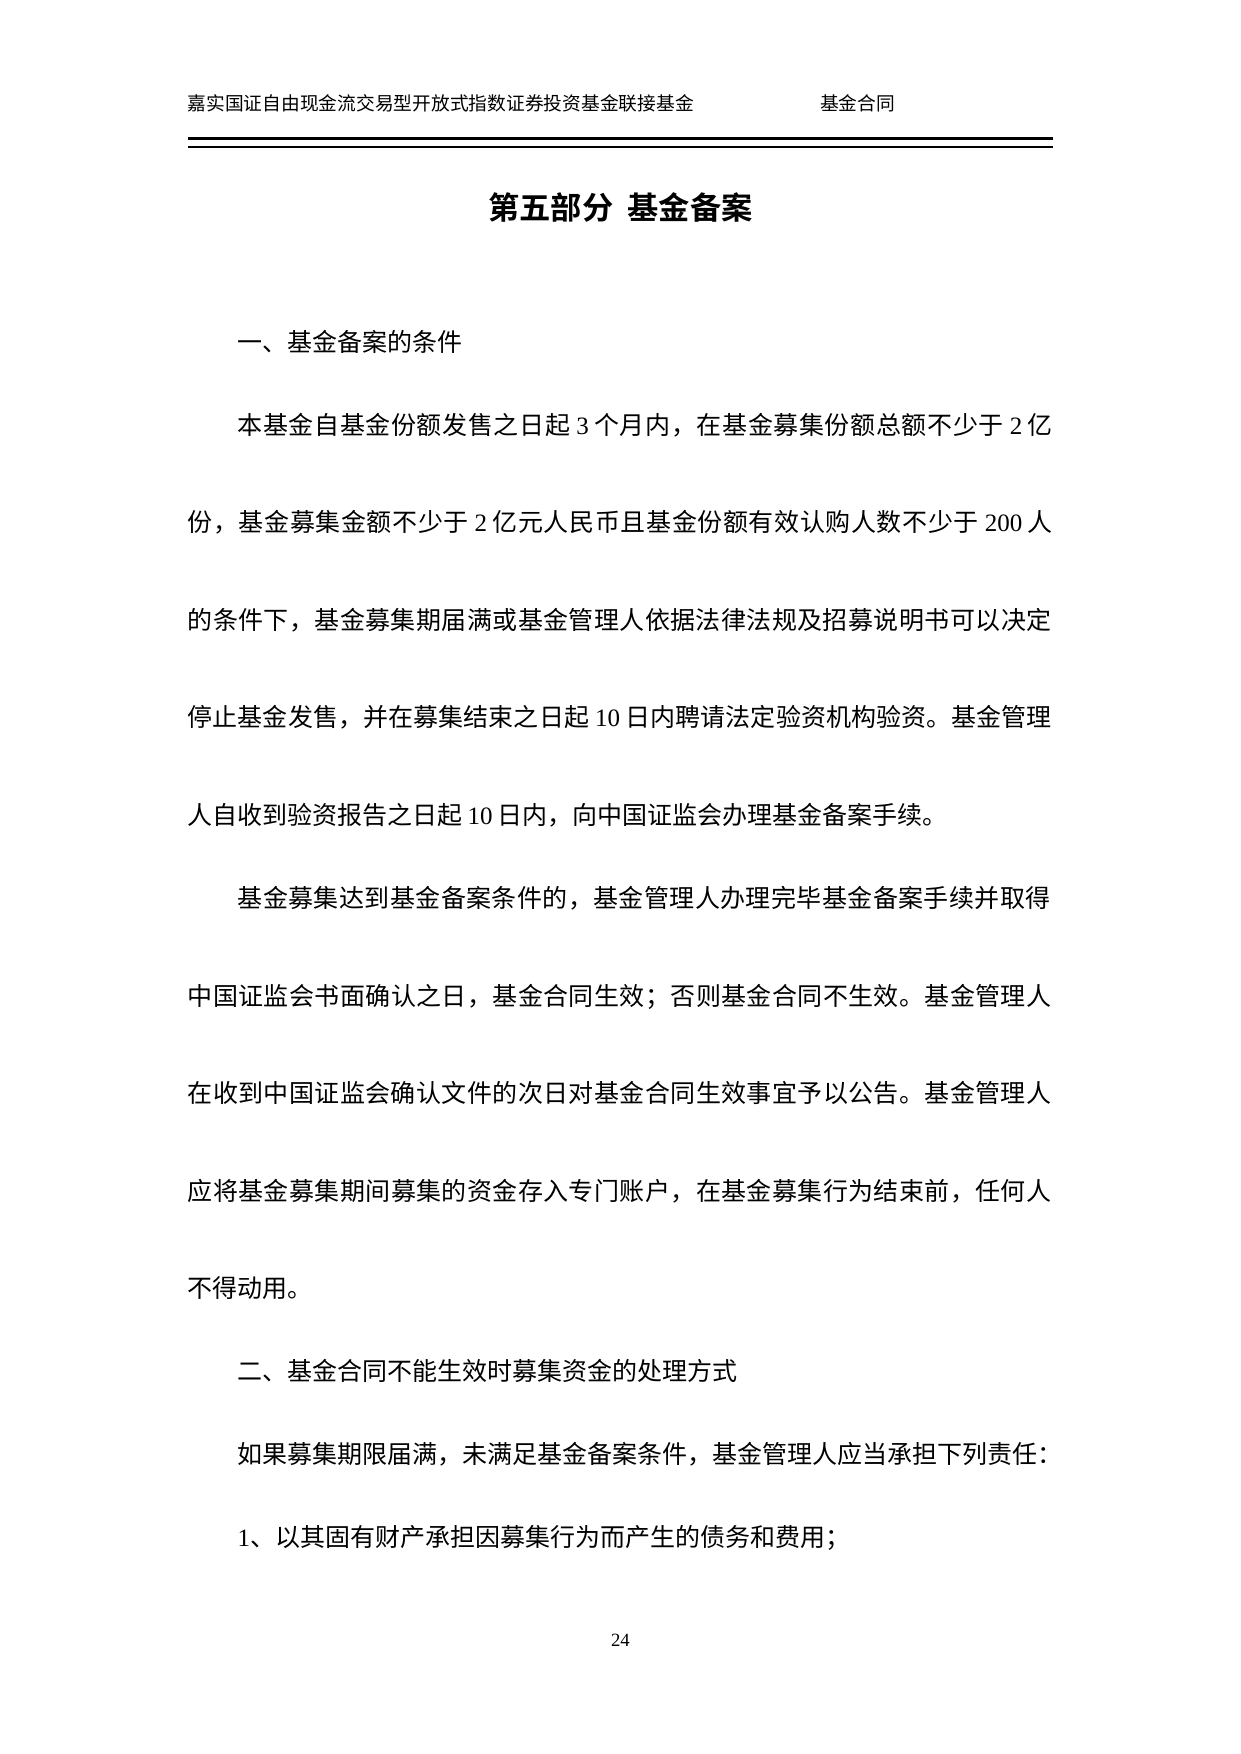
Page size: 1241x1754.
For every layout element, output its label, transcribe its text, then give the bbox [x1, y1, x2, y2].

text 如果募集期限届满，未满足基金备案条件，基金管理人应当承担下列责任： [187, 1420, 1053, 1485]
text 一、基金备案的条件 [187, 308, 1053, 373]
text 二、基金合同不能生效时募集资金的处理方式 [187, 1337, 1053, 1402]
text 1、以其固有财产承担因募集行为而产生的债务和费用； [187, 1503, 1053, 1568]
text 本基金自基金份额发售之日起3个月内，在基金募集份额总额不少于2亿份，基金募集金额不少于2亿元人民币且基金份额有效认购人数不少于200人的条件下，基金募集期届满或基金管理人依据法律法规及招募说明书可以决定停止基金发售，并在募集结束之日起10日内聘请法定验资机构验资。基金管理人自收到验资报告之日起10日内，向中国证监会办理基金备案手续。 [187, 391, 1053, 846]
text 基金募集达到基金备案条件的，基金管理人办理完毕基金备案手续并取得中国证监会书面确认之日，基金合同生效；否则基金合同不生效。基金管理人在收到中国证监会确认文件的次日对基金合同生效事宜予以公告。基金管理人应将基金募集期间募集的资金存入专门账户，在基金募集行为结束前，任何人不得动用。 [187, 864, 1053, 1319]
subtitle 第五部分 基金备案 [187, 173, 1053, 238]
